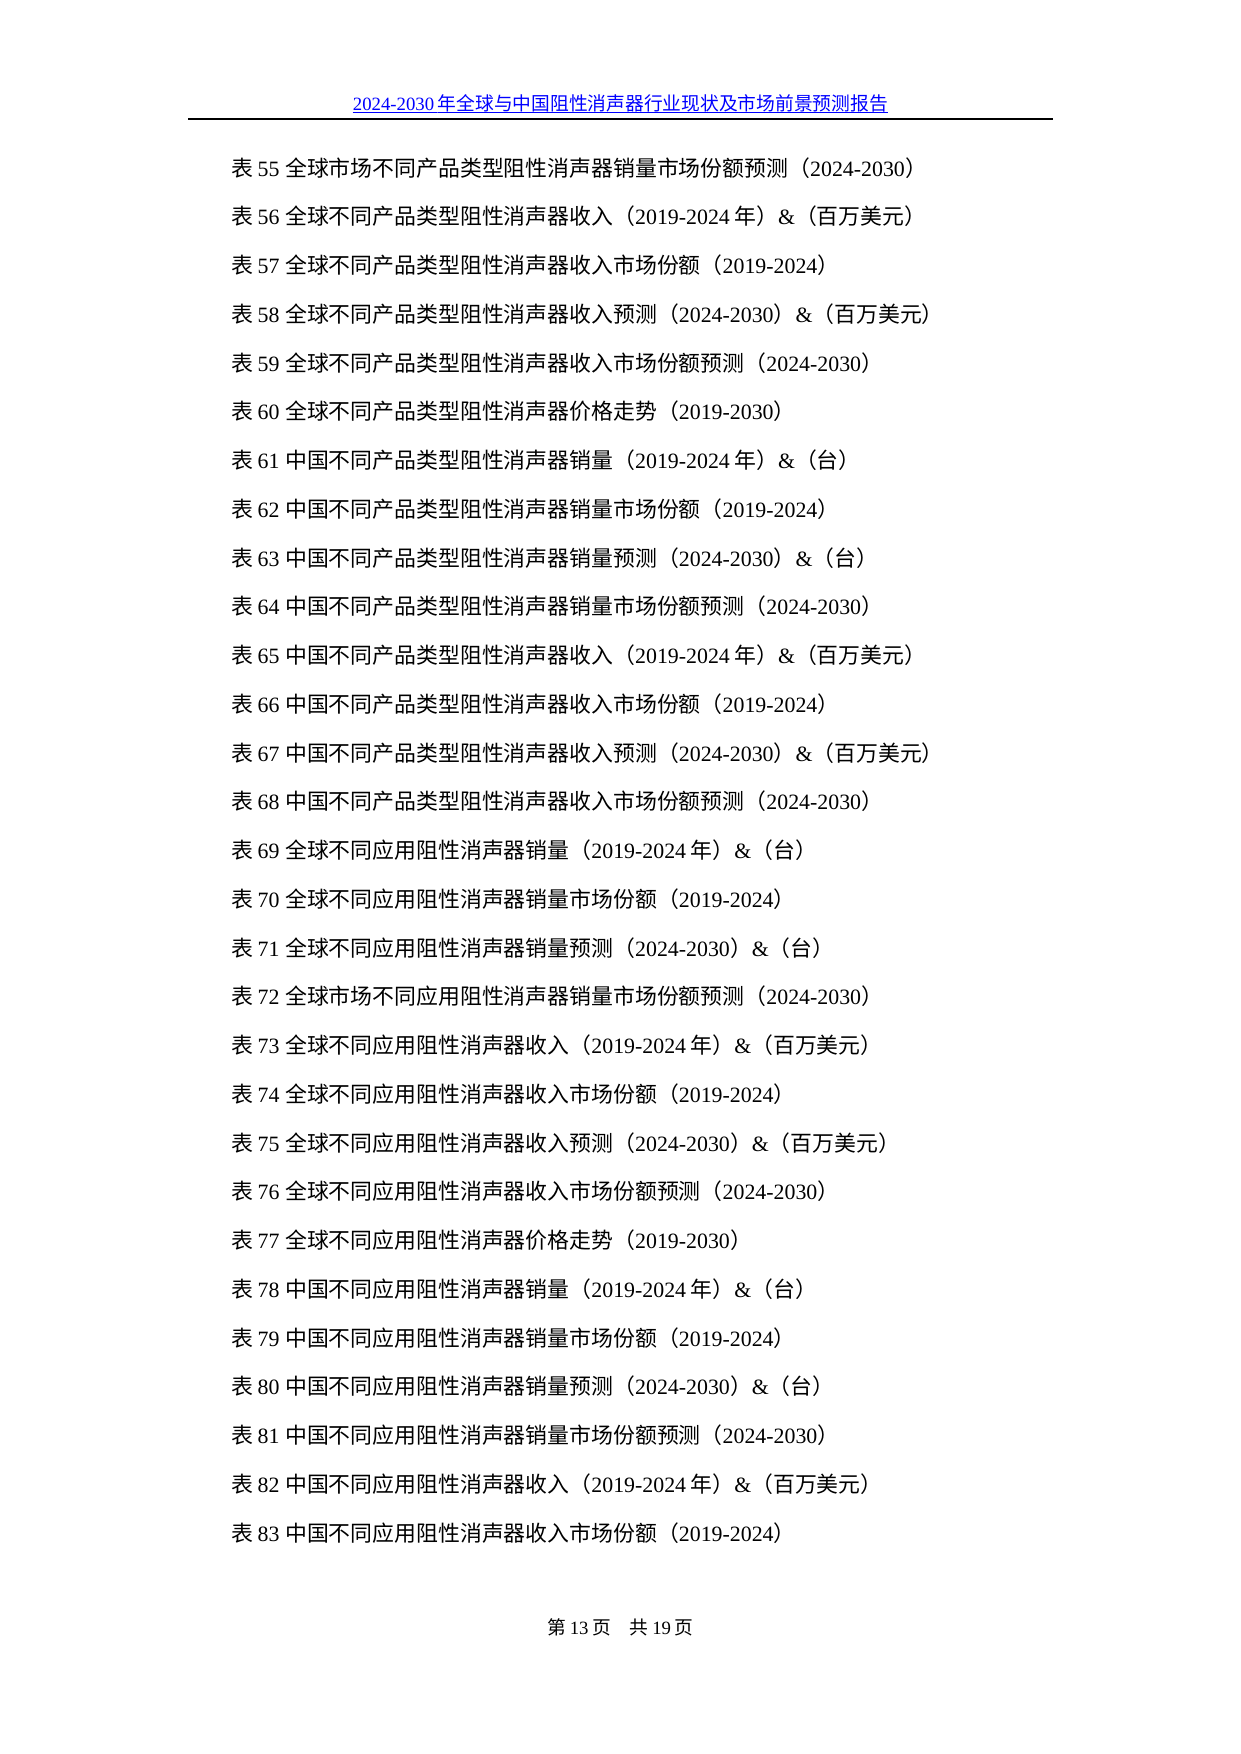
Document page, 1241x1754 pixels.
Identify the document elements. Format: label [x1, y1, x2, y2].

text [187, 150, 1053, 1548]
